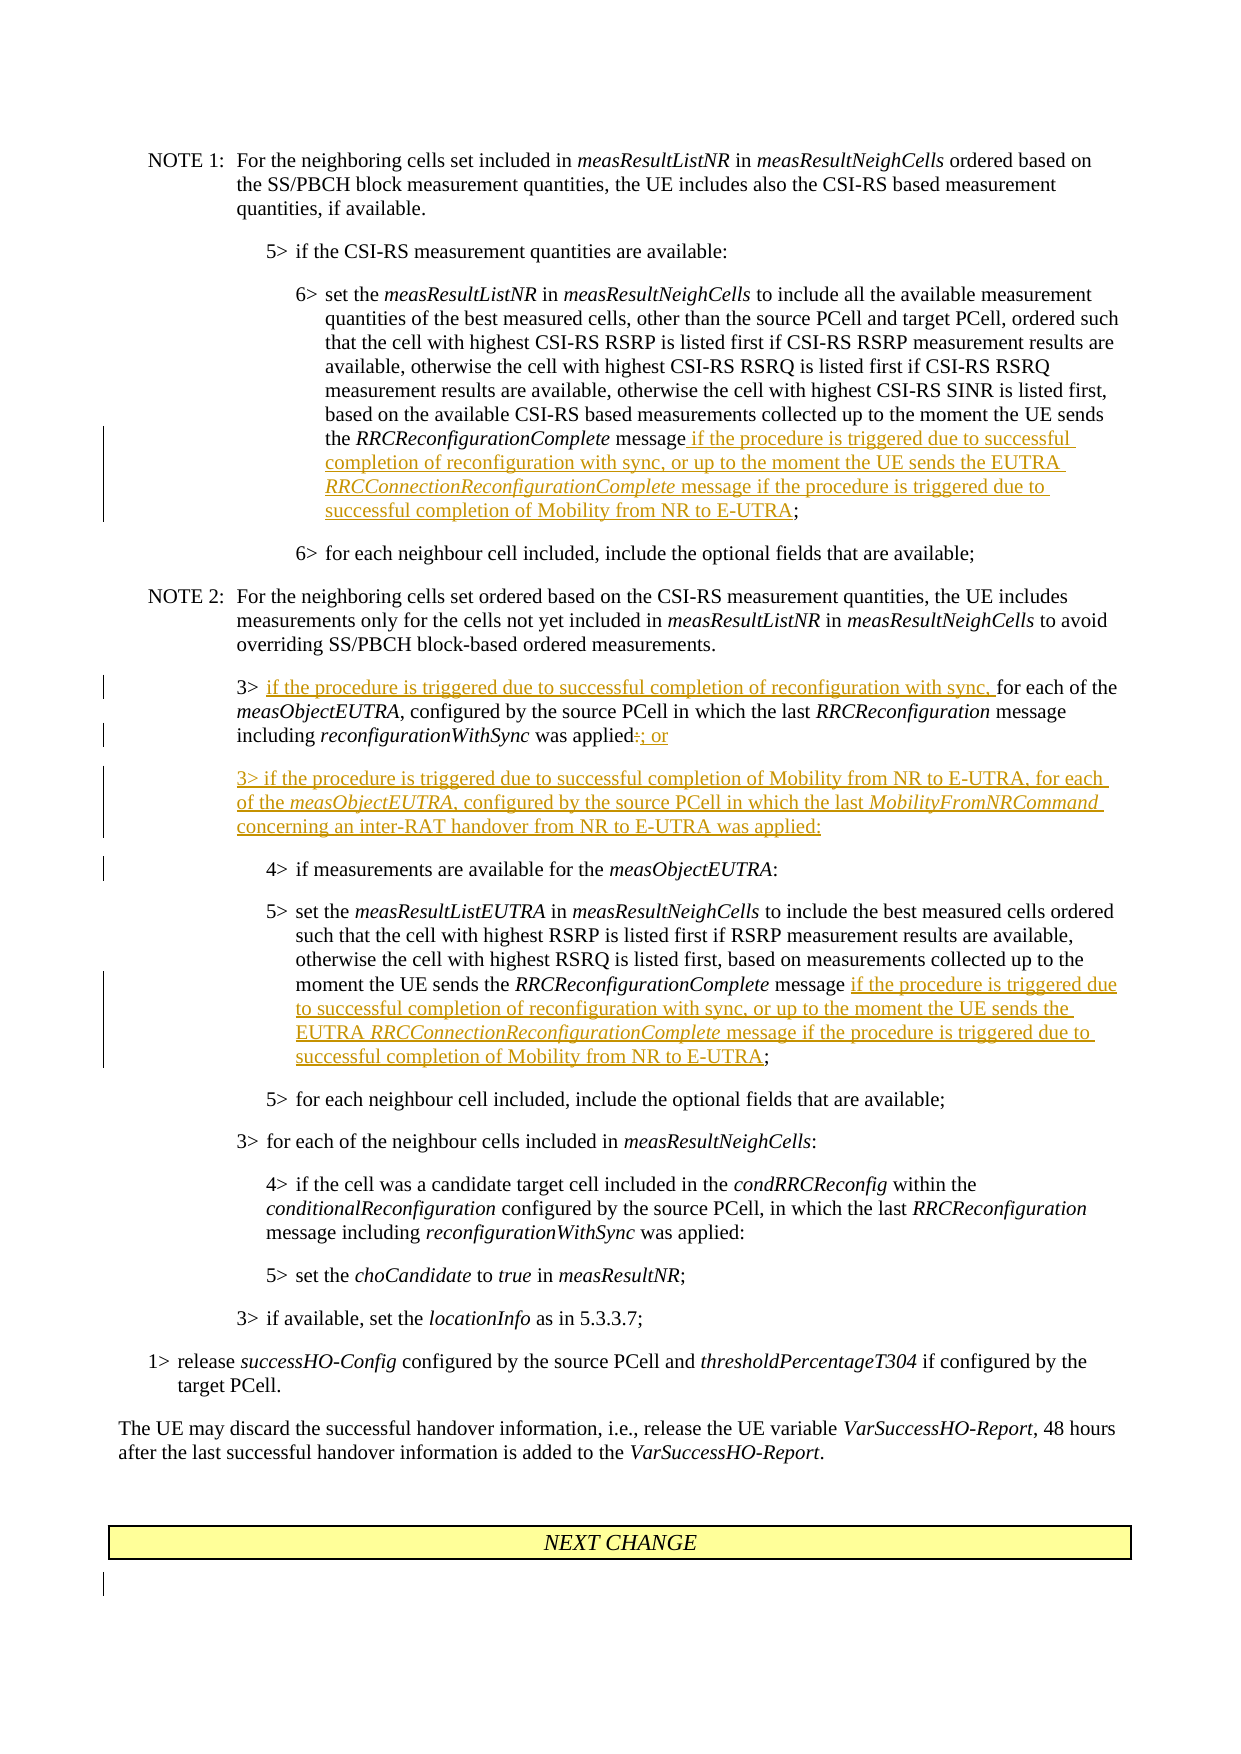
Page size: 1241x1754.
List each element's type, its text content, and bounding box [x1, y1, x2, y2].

text 3> for each of the measObjectEUTRA, configured by the source PCell in which the last RRCReconfiguration message including reconfigurationWithSync was applied [236, 674, 1122, 747]
text 5> set the measResultListEUTRA in measResultNeighCells to include the best measured cells ordered such that the cell with highest RSRP is listed first if RSRP measurement results are available, otherwise the cell with highest RSRQ is listed first, based on measurements collected up to the moment the UE sends the RRCReconfigurationComplete message ; [266, 899, 1122, 1068]
text 3> for each of the neighbour cells included in measResultNeighCells: [236, 1129, 1122, 1153]
text 6> set the measResultListNR in measResultNeighCells to include all the available measurement quantities of the best measured cells, other than the source PCell and target PCell, ordered such that the cell with highest CSI-RS RSRP is listed first if CSI-RS RSRP measurement results are available, otherwise the cell with highest CSI-RS RSRQ is listed first if CSI-RS RSRQ measurement results are available, otherwise the cell with highest CSI-RS SINR is listed first, based on the available CSI-RS based measurements collected up to the moment the UE sends the RRCReconfigurationComplete message; [295, 281, 1122, 522]
text 6> for each neighbour cell included, include the optional fields that are available; [295, 541, 1122, 565]
text 5> for each neighbour cell included, include the optional fields that are available; [266, 1086, 1122, 1111]
text 3> if available, set the locationInfo as in 5.3.3.7; [236, 1306, 1122, 1330]
text NOTE 1: For the neighboring cells set included in measResultListNR in measResultNeighCells ordered based on the SS/PBCH block measurement quantities, the UE includes also the CSI-RS based measurement quantities, if available. [148, 148, 1122, 220]
text The UE may discard the successful handover information, i.e., release the UE variable VarSuccessHO-Report, 48 hours after the last successful handover information is added to the VarSuccessHO-Report. [118, 1416, 1122, 1464]
text NOTE 2: For the neighboring cells set ordered based on the CSI-RS measurement quantities, the UE includes measurements only for the cells not yet included in measResultListNR in measResultNeighCells to avoid overriding SS/PBCH block-based ordered measurements. [148, 584, 1122, 656]
text 5> set the choCandidate to true in measResultNR; [266, 1263, 1122, 1287]
text 5> if the CSI-RS measurement quantities are available: [266, 239, 1122, 263]
text 1> release successHO-Config configured by the source PCell and thresholdPercentageT304 if configured by the target PCell. [148, 1349, 1122, 1397]
text NEXT CHANGE [110, 1527, 1130, 1558]
text 4> if the cell was a candidate target cell included in the condRRCReconfig within the conditionalReconfiguration configured by the source PCell, in which the last RRCReconfiguration message including reconfigurationWithSync was applied: [266, 1172, 1122, 1244]
text 4> if measurements are available for the measObjectEUTRA: [266, 856, 1122, 881]
